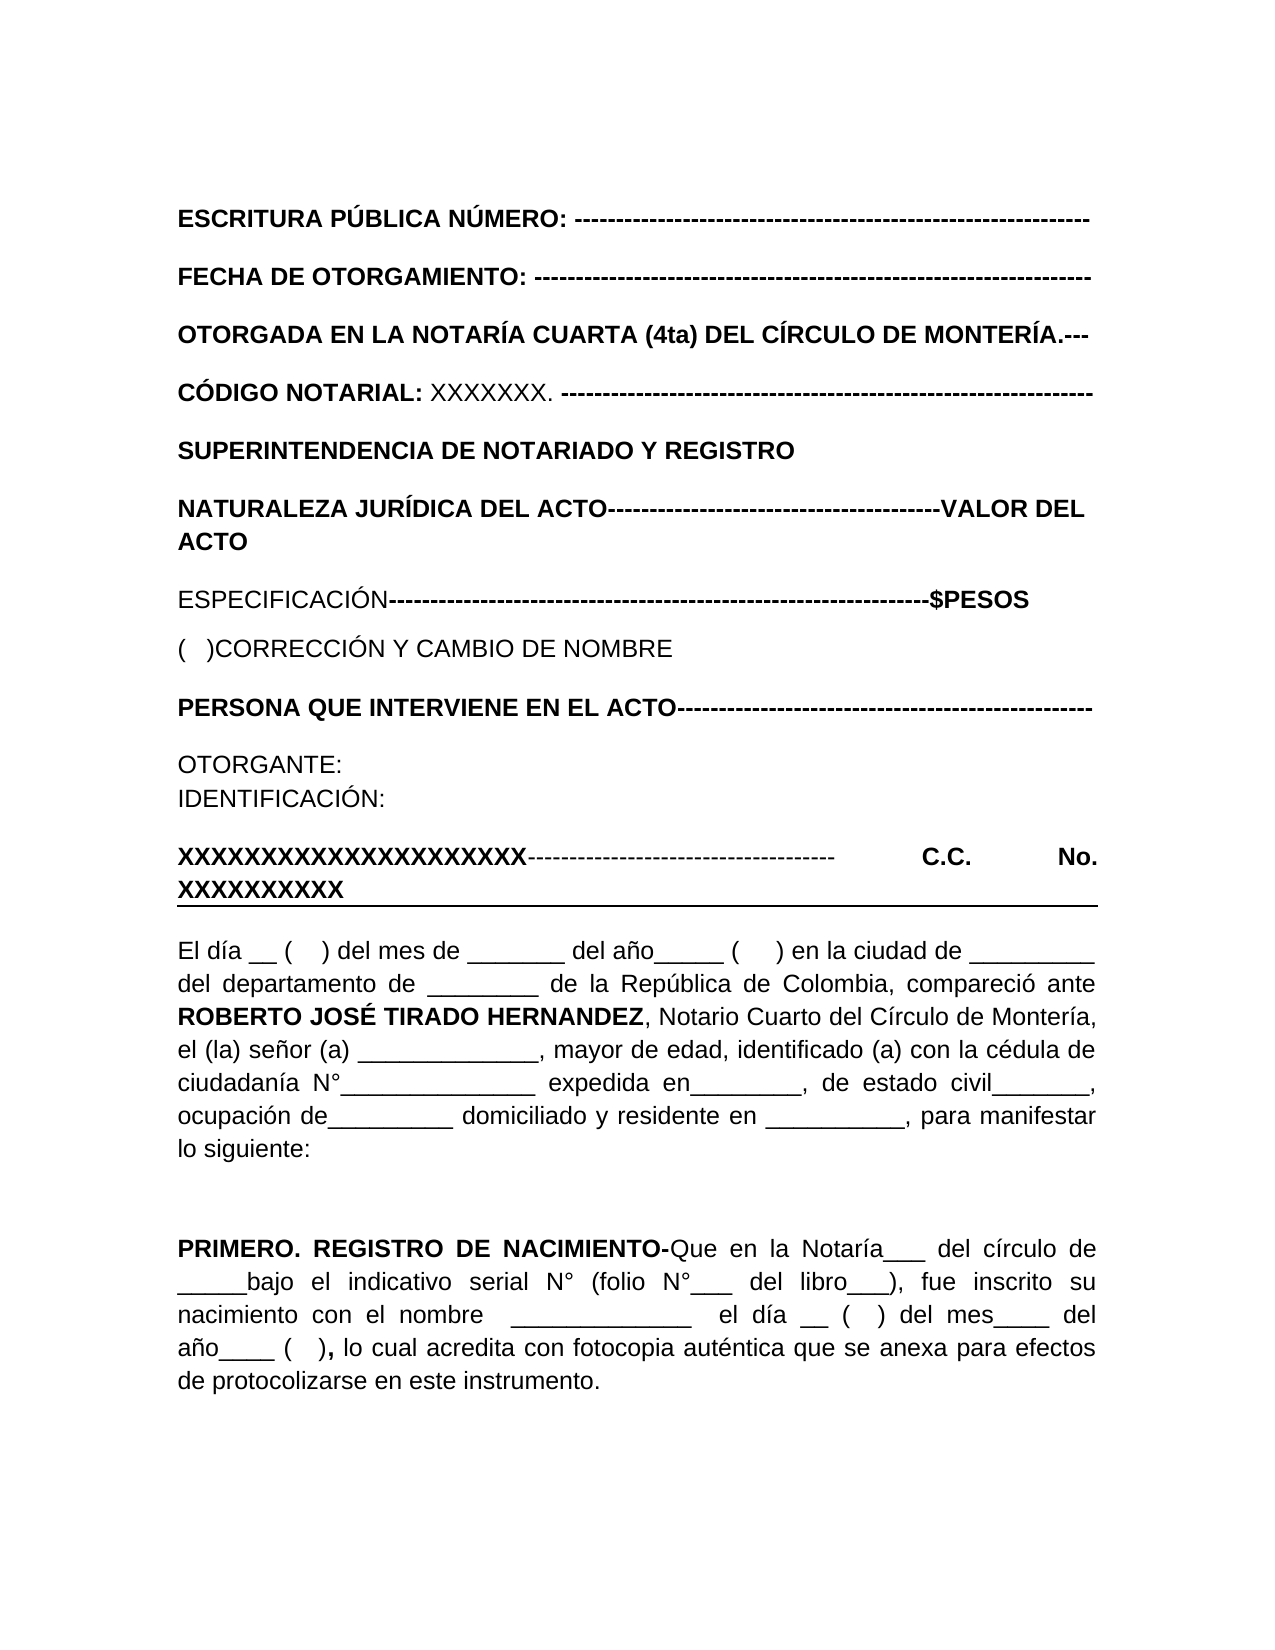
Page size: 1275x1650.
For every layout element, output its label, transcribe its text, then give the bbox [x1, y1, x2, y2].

text ESCRITURA PÚBLICA NÚMERO: -------------------------------------------------------------- [177, 204, 1098, 232]
text CÓDIGO NOTARIAL: XXXXXXX. ---------------------------------------------------------------- [177, 378, 1098, 406]
text OTORGANTE: IDENTIFICACIÓN: [177, 751, 1098, 812]
text PERSONA QUE INTERVIENE EN EL ACTO-------------------------------------------------- [177, 692, 1098, 721]
text SUPERINTENDENCIA DE NOTARIADO Y REGISTRO [177, 436, 1098, 464]
text El día __ ( ) del mes de _______ del año_____ ( ) en la ciudad de _________ del departamento de ________ de la República de Colombia, compareció ante ROBERTO JOSÉ TIRADO HERNANDEZ, Notario Cuarto del Círculo de Montería, el (la) señor (a) _____________, mayor de edad, identificado (a) con la cédula de ciudadanía N°______________ expedida en________, de estado civil_______, ocupación de_________ domiciliado y residente en __________, para manifestar lo siguiente: [177, 936, 1098, 1163]
text ESPECIFICACIÓN-----------------------------------------------------------------$PESOS [177, 585, 1098, 613]
text FECHA DE OTORGAMIENTO: ------------------------------------------------------------------- [177, 262, 1098, 290]
text XXXXXXXXXXXXXXXXXXXXX------------------------------------- C.C. No. XXXXXXXXXX [177, 842, 1098, 905]
text ( )CORRECCIÓN Y CAMBIO DE NOMBRE [177, 634, 1098, 663]
text OTORGADA EN LA NOTARÍA CUARTA (4ta) DEL CÍRCULO DE MONTERÍA.--- [177, 320, 1098, 348]
text NATURALEZA JURÍDICA DEL ACTO----------------------------------------VALOR DEL ACTO [177, 494, 1098, 556]
text PRIMERO. REGISTRO DE NACIMIENTO-Que en la Notaría___ del círculo de _____bajo el indicativo serial N° (folio N°___ del libro___), fue inscrito su nacimiento con el nombre _____________ el día __ ( ) del mes____ del año____ ( ), lo cual acredita con fotocopia auténtica que se anexa para efectos de protocolizarse en este instrumento. [177, 1234, 1098, 1394]
